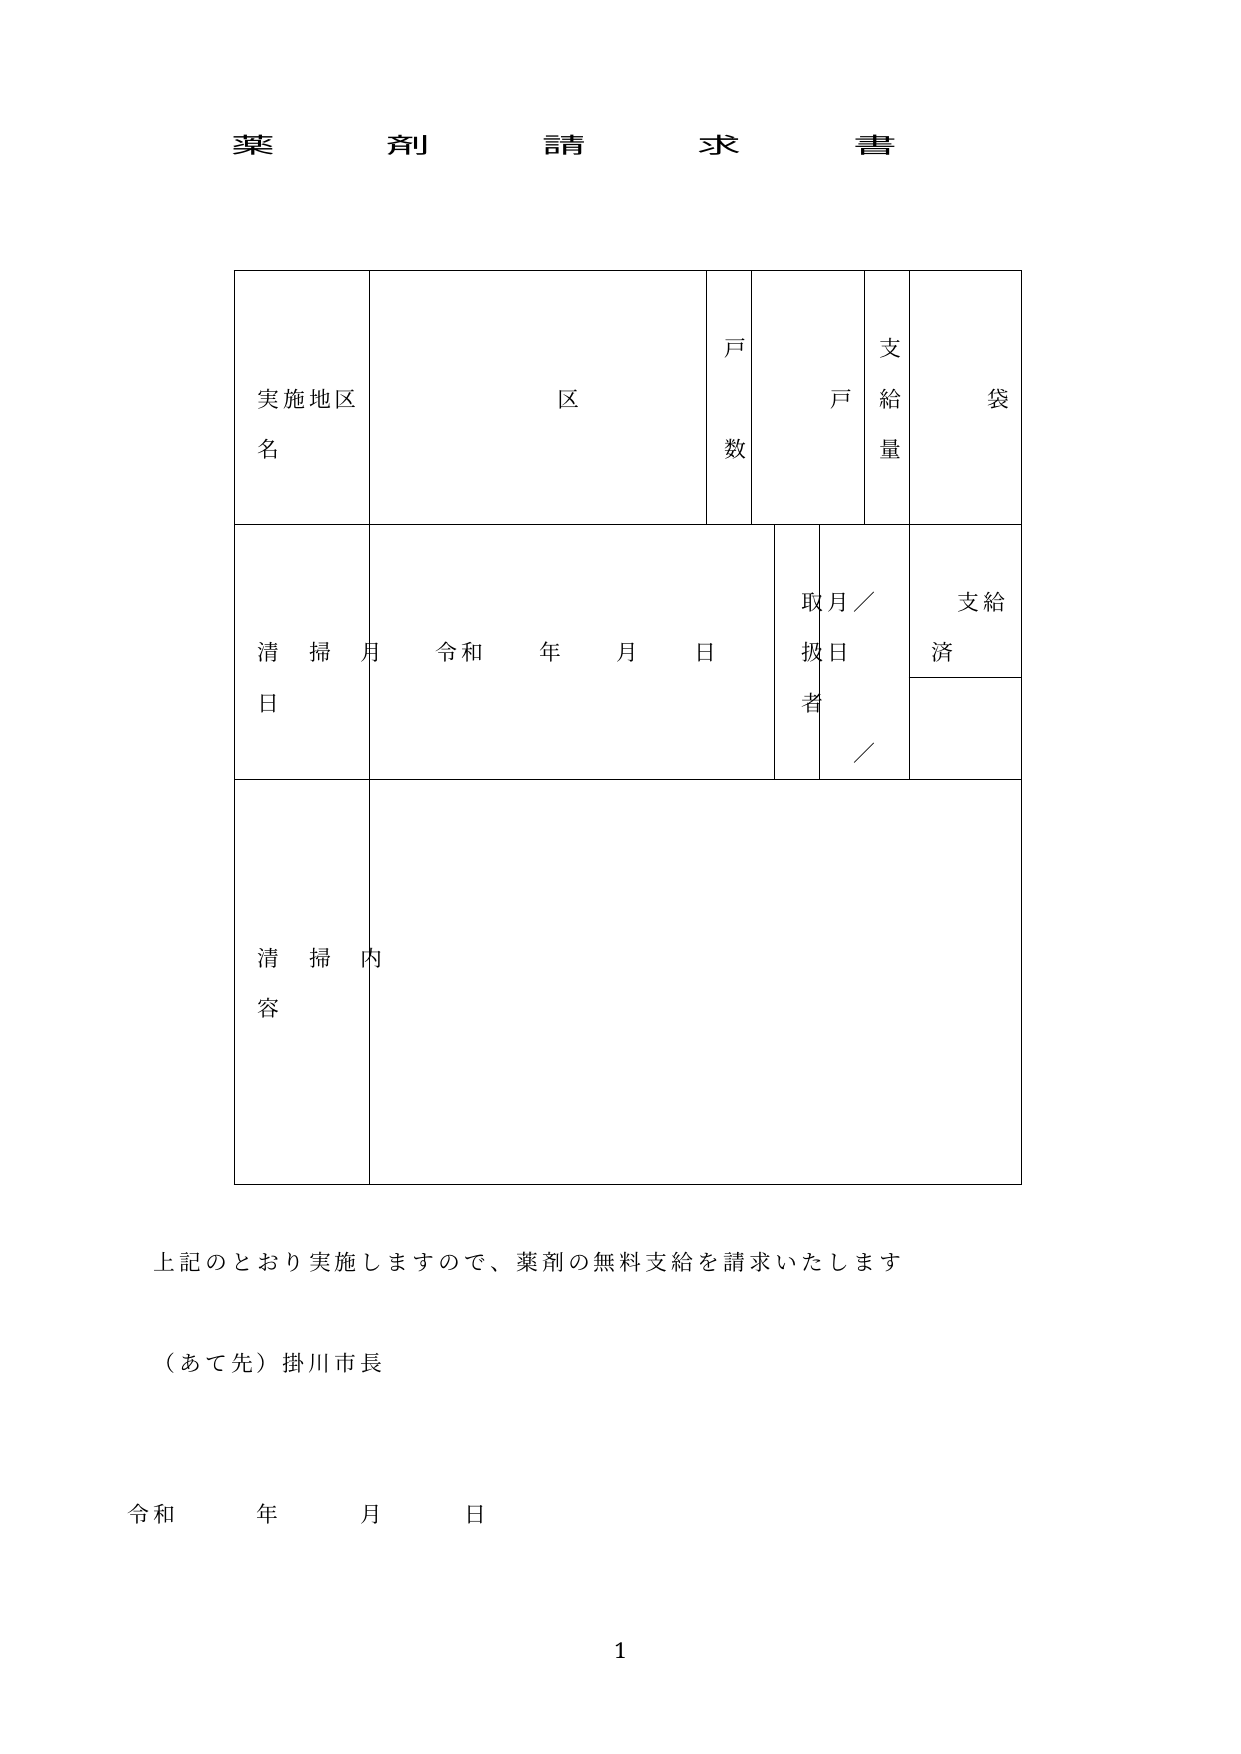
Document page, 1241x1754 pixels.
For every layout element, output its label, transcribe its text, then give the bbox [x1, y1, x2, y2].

table_cell [370, 780, 1021, 1184]
text 薬 剤 請 求 書 [127, 119, 1113, 169]
table_cell [910, 678, 1021, 779]
table_header 袋 [910, 271, 1021, 524]
table_header 区 [370, 271, 706, 524]
table_cell 月／日 ／ [820, 525, 909, 779]
text （あて先）掛川市長 [127, 1337, 1113, 1387]
table_cell 支給済 [910, 525, 1021, 677]
text 上記のとおり実施しますので、薬剤の無料支給を請求いたします [127, 1236, 1113, 1286]
table_cell 清掃月日 [235, 525, 369, 779]
text 令和 年 月 日 [127, 1438, 1113, 1539]
table_header 戸 数 [707, 271, 751, 524]
table_cell 令和 年 月 日 [370, 525, 774, 779]
table_header 戸 [752, 271, 864, 524]
table_cell 清掃内容 [235, 780, 369, 1184]
table_cell 取 扱 者 [775, 525, 819, 779]
table_header 実施地区名 [235, 271, 369, 524]
table_header 支 給 量 [865, 271, 909, 524]
